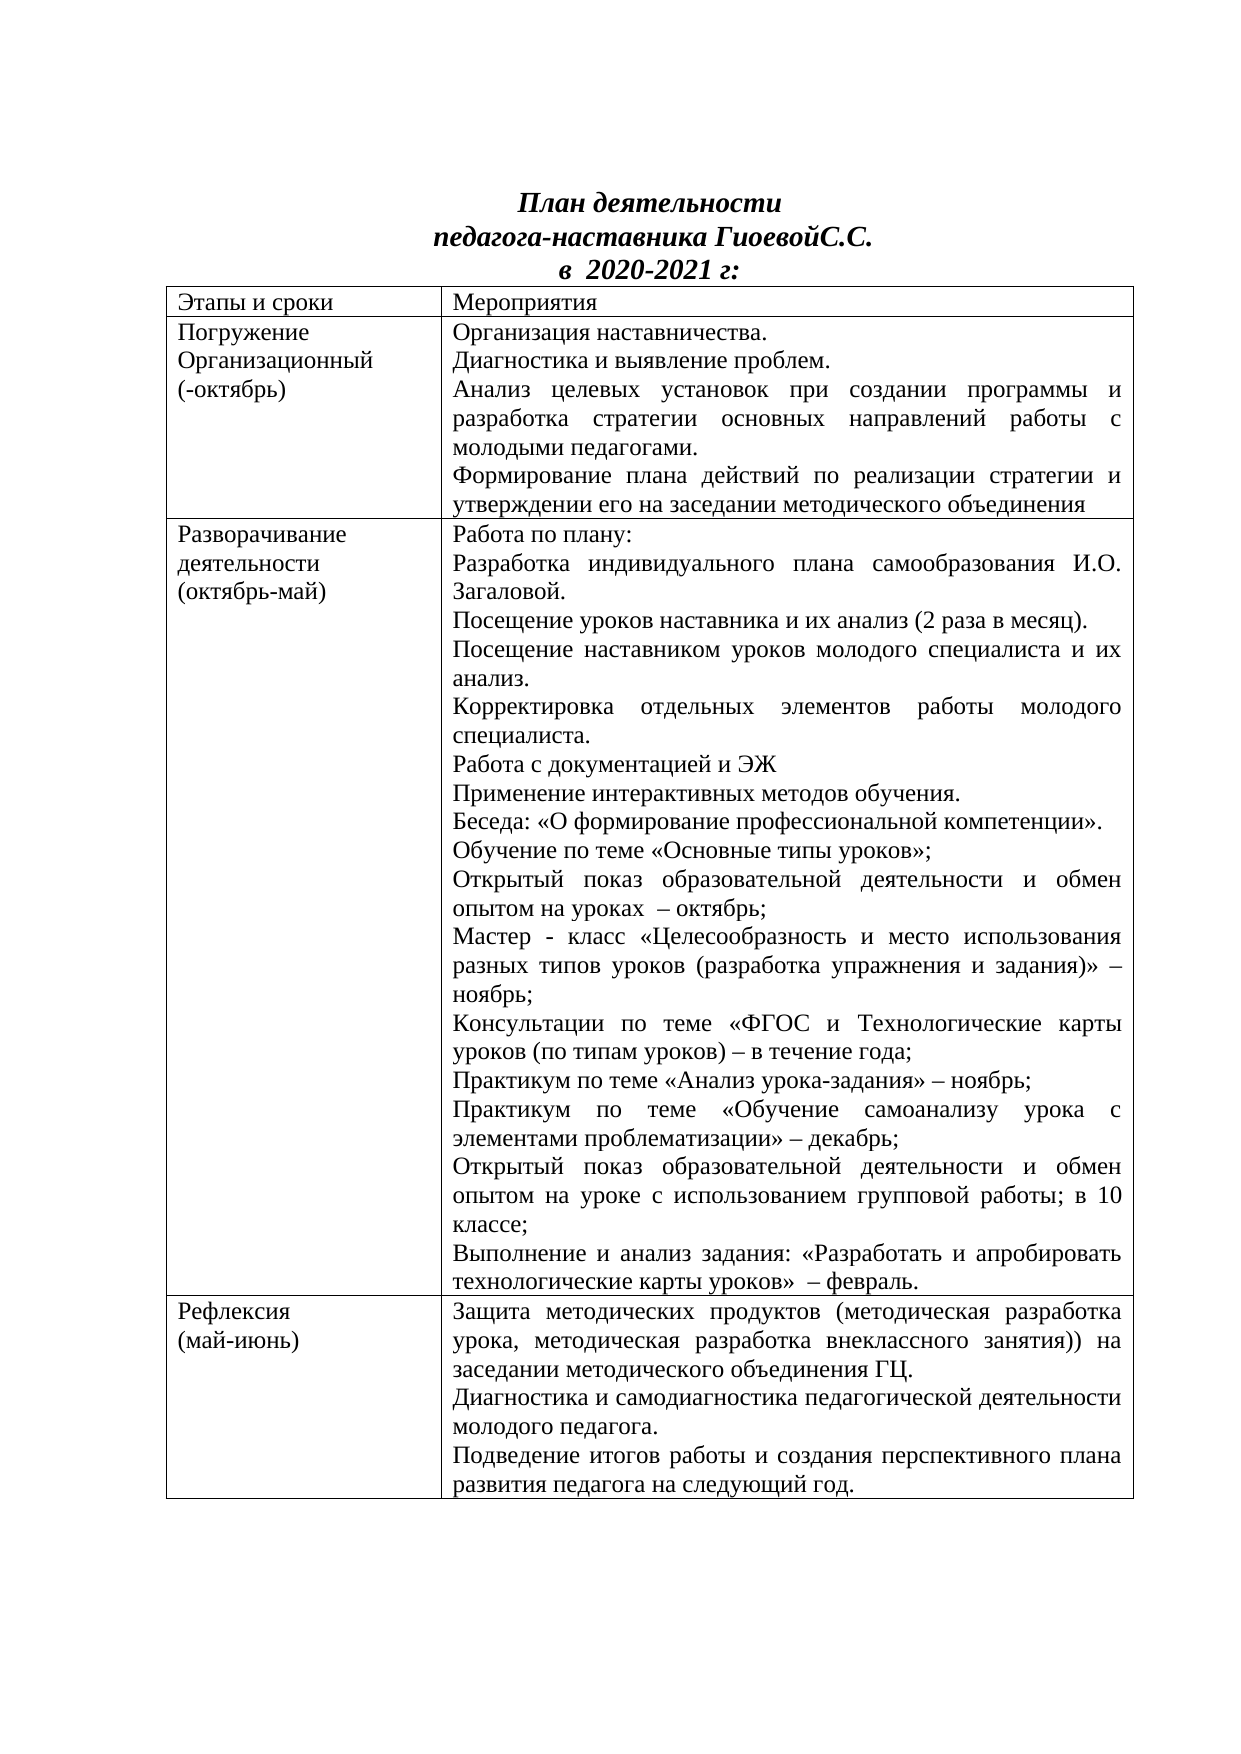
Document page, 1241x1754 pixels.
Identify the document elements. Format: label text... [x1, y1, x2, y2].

text План деятельности [177, 185, 1122, 219]
table_cell Защита методических продуктов (методическая разработка урока, методическая разработка внеклассного занятия)) на заседании методического объединения ГЦ. Диагностика и самодиагностика педагогической деятельности молодого педагога. Подведение итогов работы и создания перспективного плана развития педагога на следующий год. [442, 1296, 1133, 1497]
table_cell Разворачивание деятельности (октябрь-май) [167, 519, 441, 1295]
text педагога-наставника ГиоевойС.С. [177, 219, 1122, 252]
table_cell Погружение Организационный (-октябрь) [167, 317, 441, 518]
table_header Мероприятия [442, 287, 1133, 316]
text в 2020-2021 г: [177, 252, 1122, 286]
table_cell Рефлексия (май-июнь) [167, 1296, 441, 1497]
table_cell Организация наставничества. Диагностика и выявление проблем. Анализ целевых установок при создании программы и разработка стратегии основных направлений работы с молодыми педагогами. Формирование плана действий по реализации стратегии и утверждении его на заседании методического объединения [442, 317, 1133, 518]
table_cell Работа по плану: Разработка индивидуального плана самообразования И.О. Загаловой. Посещение уроков наставника и их анализ (2 раза в месяц). Посещение наставником уроков молодого специалиста и их анализ. Корректировка отдельных элементов работы молодого специалиста. Работа с документацией и ЭЖ Применение интерактивных методов обучения. Беседа: «О формирование профессиональной компетенции». Обучение по теме «Основные типы уроков»; Открытый показ образовательной деятельности и обмен опытом на уроках – октябрь; Мастер - класс «Целесообразность и место использования разных типов уроков (разработка упражнения и задания)» – ноябрь; Консультации по теме «ФГОС и Технологические карты уроков (по типам уроков) – в течение года; Практикум по теме «Анализ урока-задания» – ноябрь; Практикум по теме «Обучение самоанализу урока с элементами проблематизации» – декабрь; Открытый показ образовательной деятельности и обмен опытом на уроке с использованием групповой работы; в 10 классе; Выполнение и анализ задания: «Разработать и апробировать технологические карты уроков» – февраль. [442, 519, 1133, 1295]
table_header Этапы и сроки [167, 287, 441, 316]
